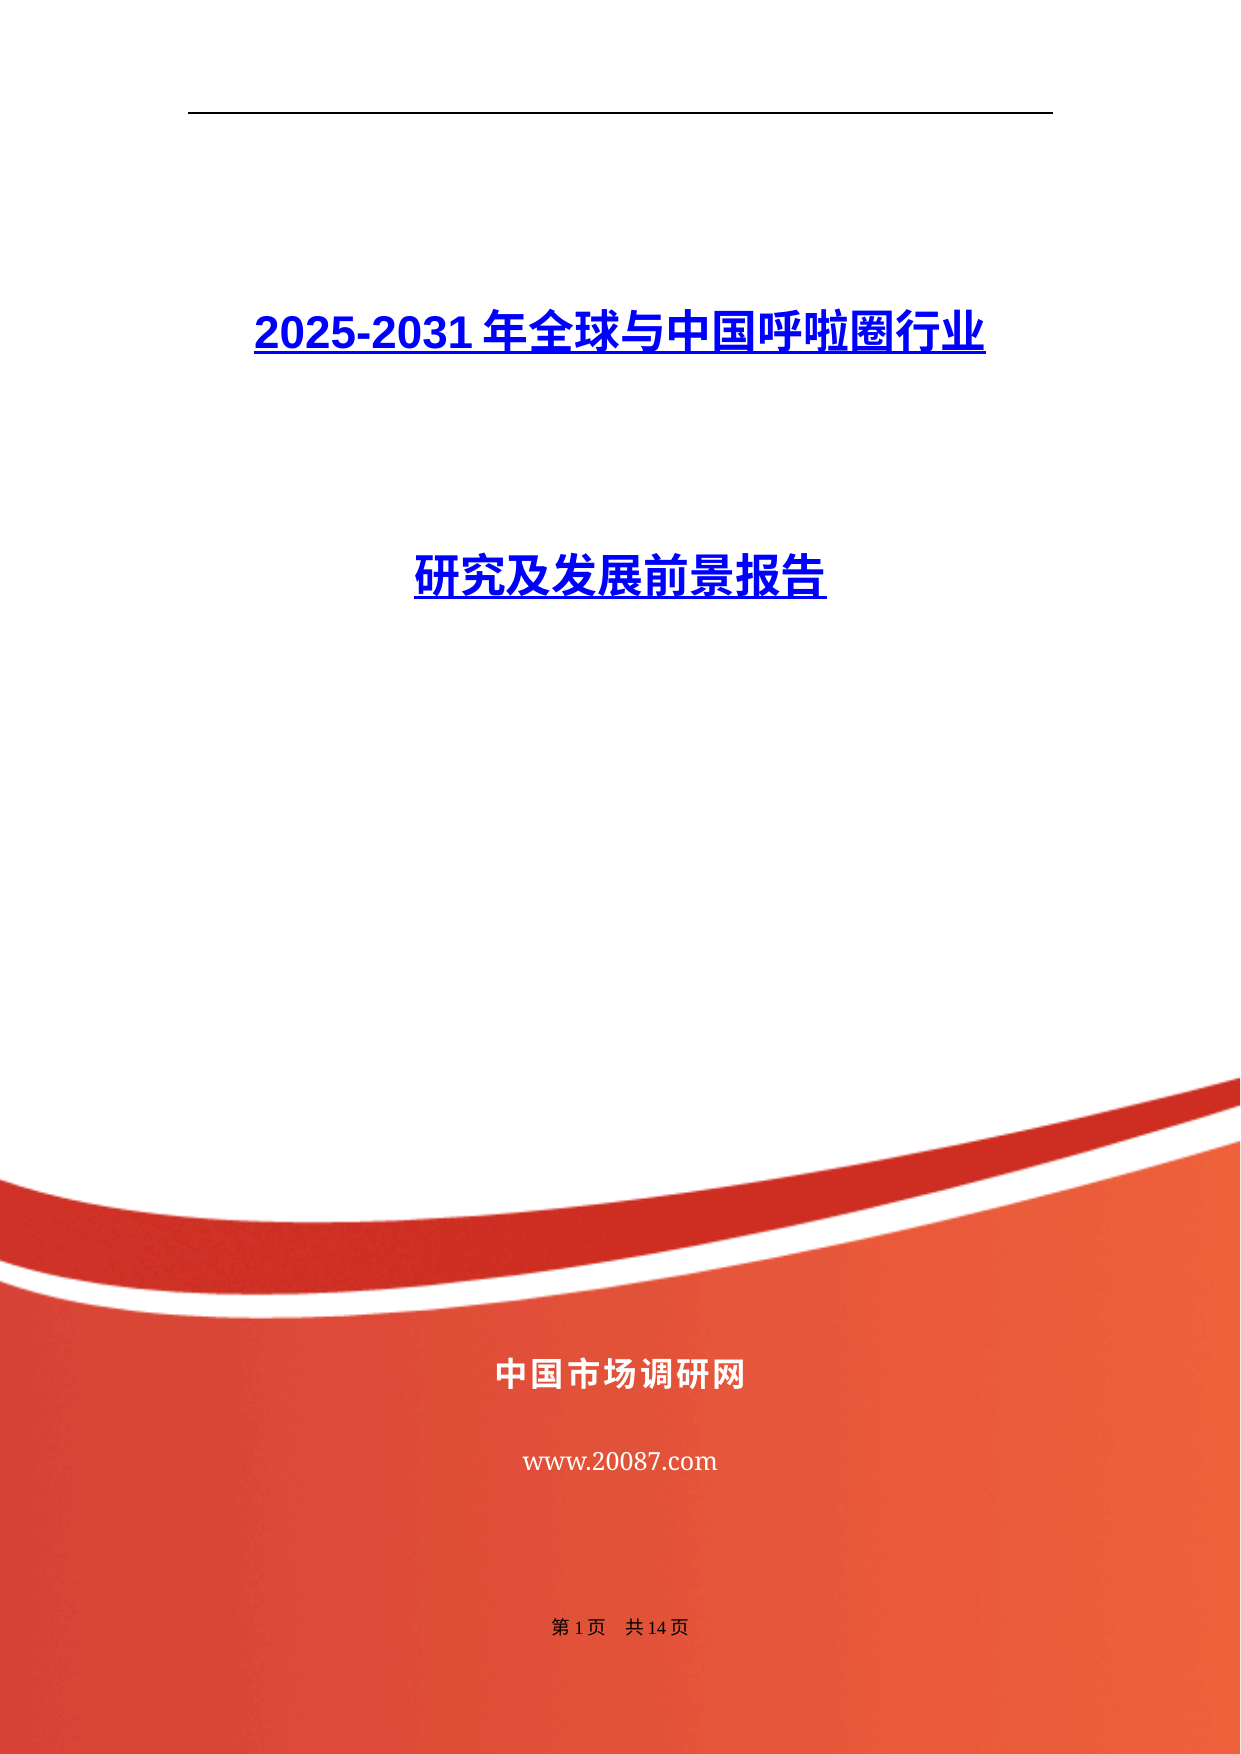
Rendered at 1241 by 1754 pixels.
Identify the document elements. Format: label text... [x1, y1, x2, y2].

table_header 2025-2031年全球与中国呼啦圈行业研究及发展前景报告 [188, 207, 1053, 773]
text www.20087.com [187, 1428, 1053, 1493]
picture [0, 1006, 1241, 1754]
subtitle 中国市场调研网 [187, 1339, 1053, 1404]
